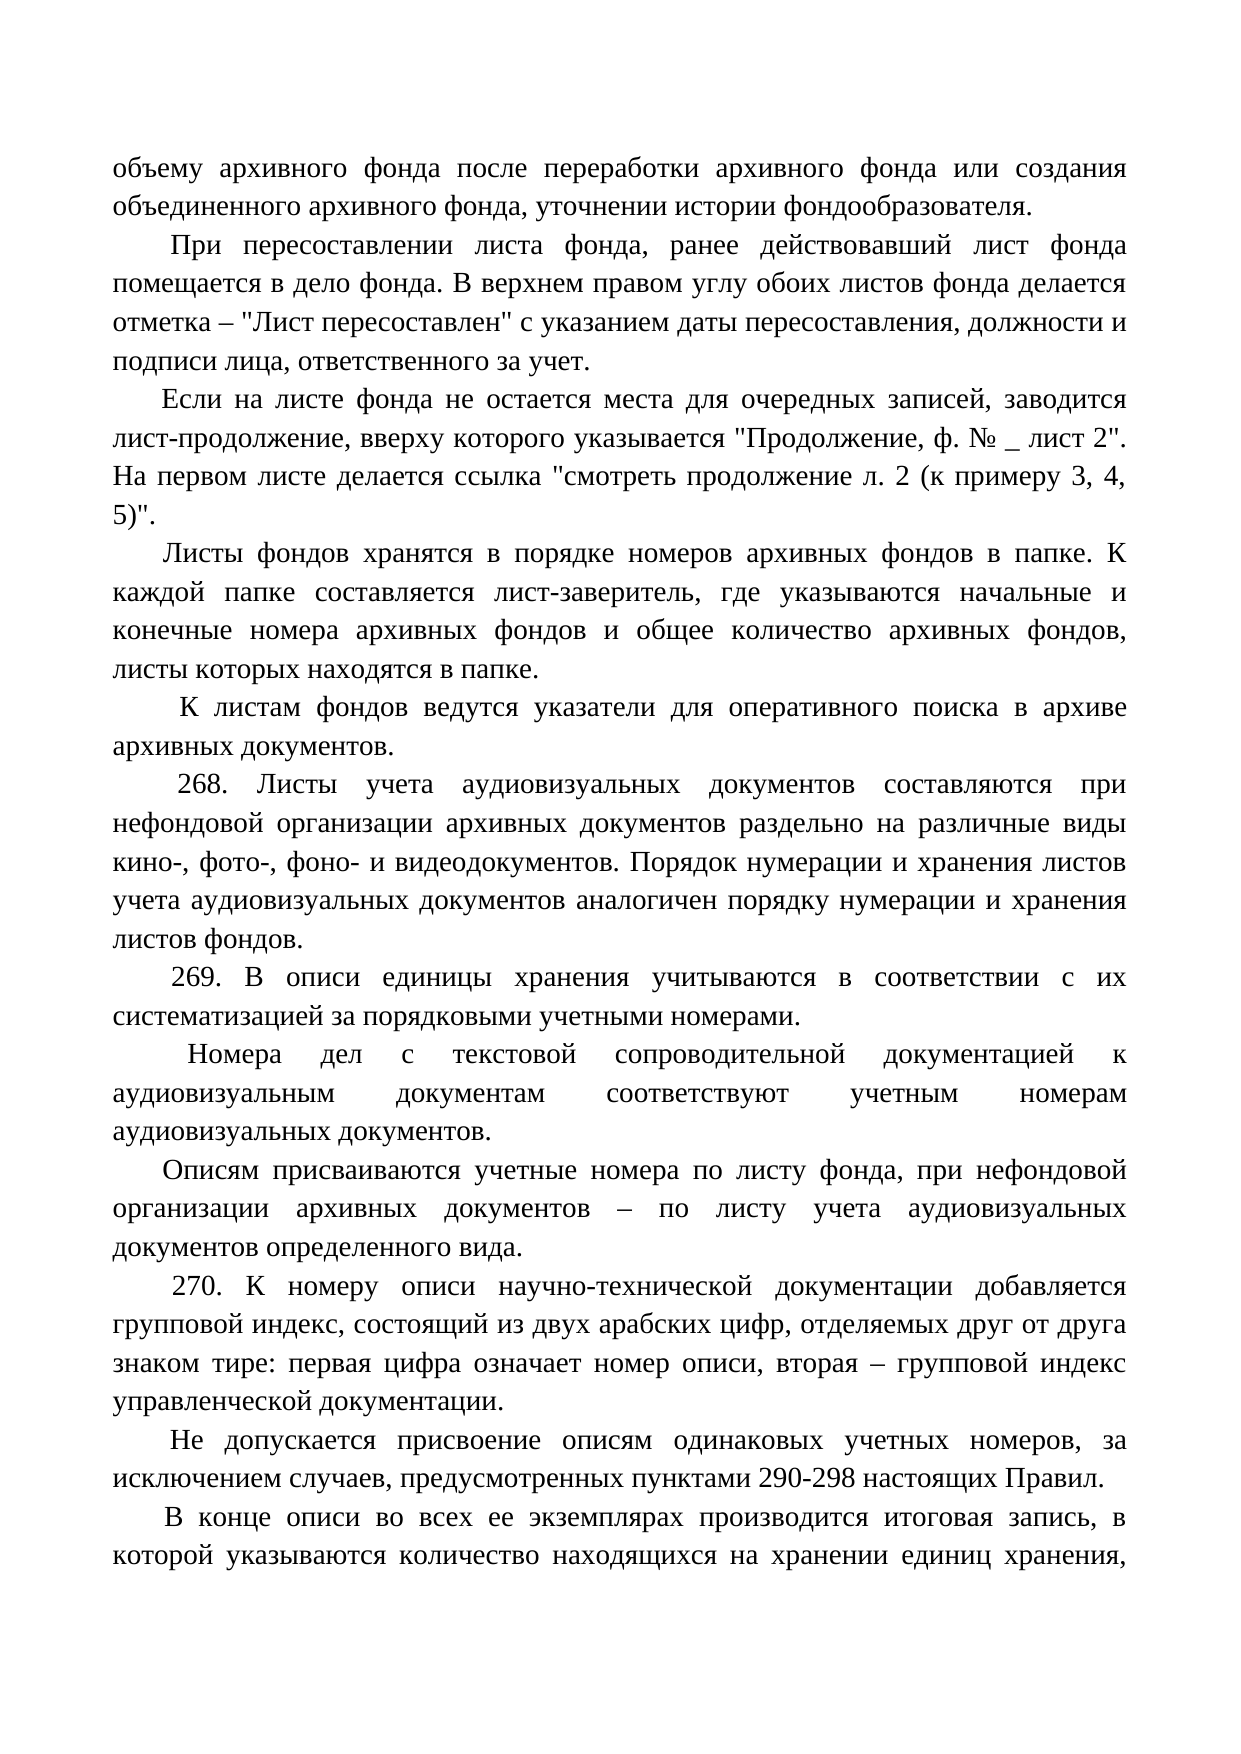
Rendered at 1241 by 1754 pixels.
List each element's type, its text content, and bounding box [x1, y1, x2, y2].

text При пересоставлении листа фонда, ранее действовавший лист фонда помещается в дело фонда. В верхнем правом углу обоих листов фонда делается отметка – "Лист пересоставлен" с указанием даты пересоставления, должности и подписи лица, ответственного за учет. [112, 227, 1128, 376]
text 268. Листы учета аудиовизуальных документов составляются при нефондовой организации архивных документов раздельно на различные виды кино-, фото-, фоно- и видеодокументов. Порядок нумерации и хранения листов учета аудиовизуальных документов аналогичен порядку нумерации и хранения листов фондов. [112, 767, 1128, 954]
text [112, 1499, 1128, 1571]
text 269. В описи единицы хранения учитываются в соответствии с их систематизацией за порядковыми учетными номерами. [112, 959, 1128, 1031]
text Листы фондов хранятся в порядке номеров архивных фондов в папке. К каждой папке составляется лист-заверитель, где указываются начальные и конечные номера архивных фондов и общее количество архивных фондов, листы которых находятся в папке. [112, 535, 1128, 684]
text К листам фондов ведутся указатели для оперативного поиска в архиве архивных документов. [112, 689, 1128, 762]
text Номера дел с текстовой сопроводительной документацией к аудиовизуальным документам соответствуют учетным номерам аудиовизуальных документов. [112, 1036, 1128, 1147]
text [112, 150, 1128, 222]
text Описям присваиваются учетные номера по листу фонда, при нефондовой организации архивных документов – по листу учета аудиовизуальных документов определенного вида. [112, 1152, 1128, 1263]
text Не допускается присвоение описям одинаковых учетных номеров, за исключением случаев, предусмотренных пунктами 290-298 настоящих Правил. [112, 1422, 1128, 1494]
text 270. К номеру описи научно-технической документации добавляется групповой индекс, состоящий из двух арабских цифр, отделяемых друг от друга знаком тире: первая цифра означает номер описи, вторая – групповой индекс управленческой документации. [112, 1268, 1128, 1417]
text Если на листе фонда не остается места для очередных записей, заводится лист-продолжение, вверху которого указывается "Продолжение, ф. № _ лист 2". На первом листе делается ссылка "смотреть продолжение л. 2 (к примеру 3, 4, 5)". [112, 381, 1128, 530]
